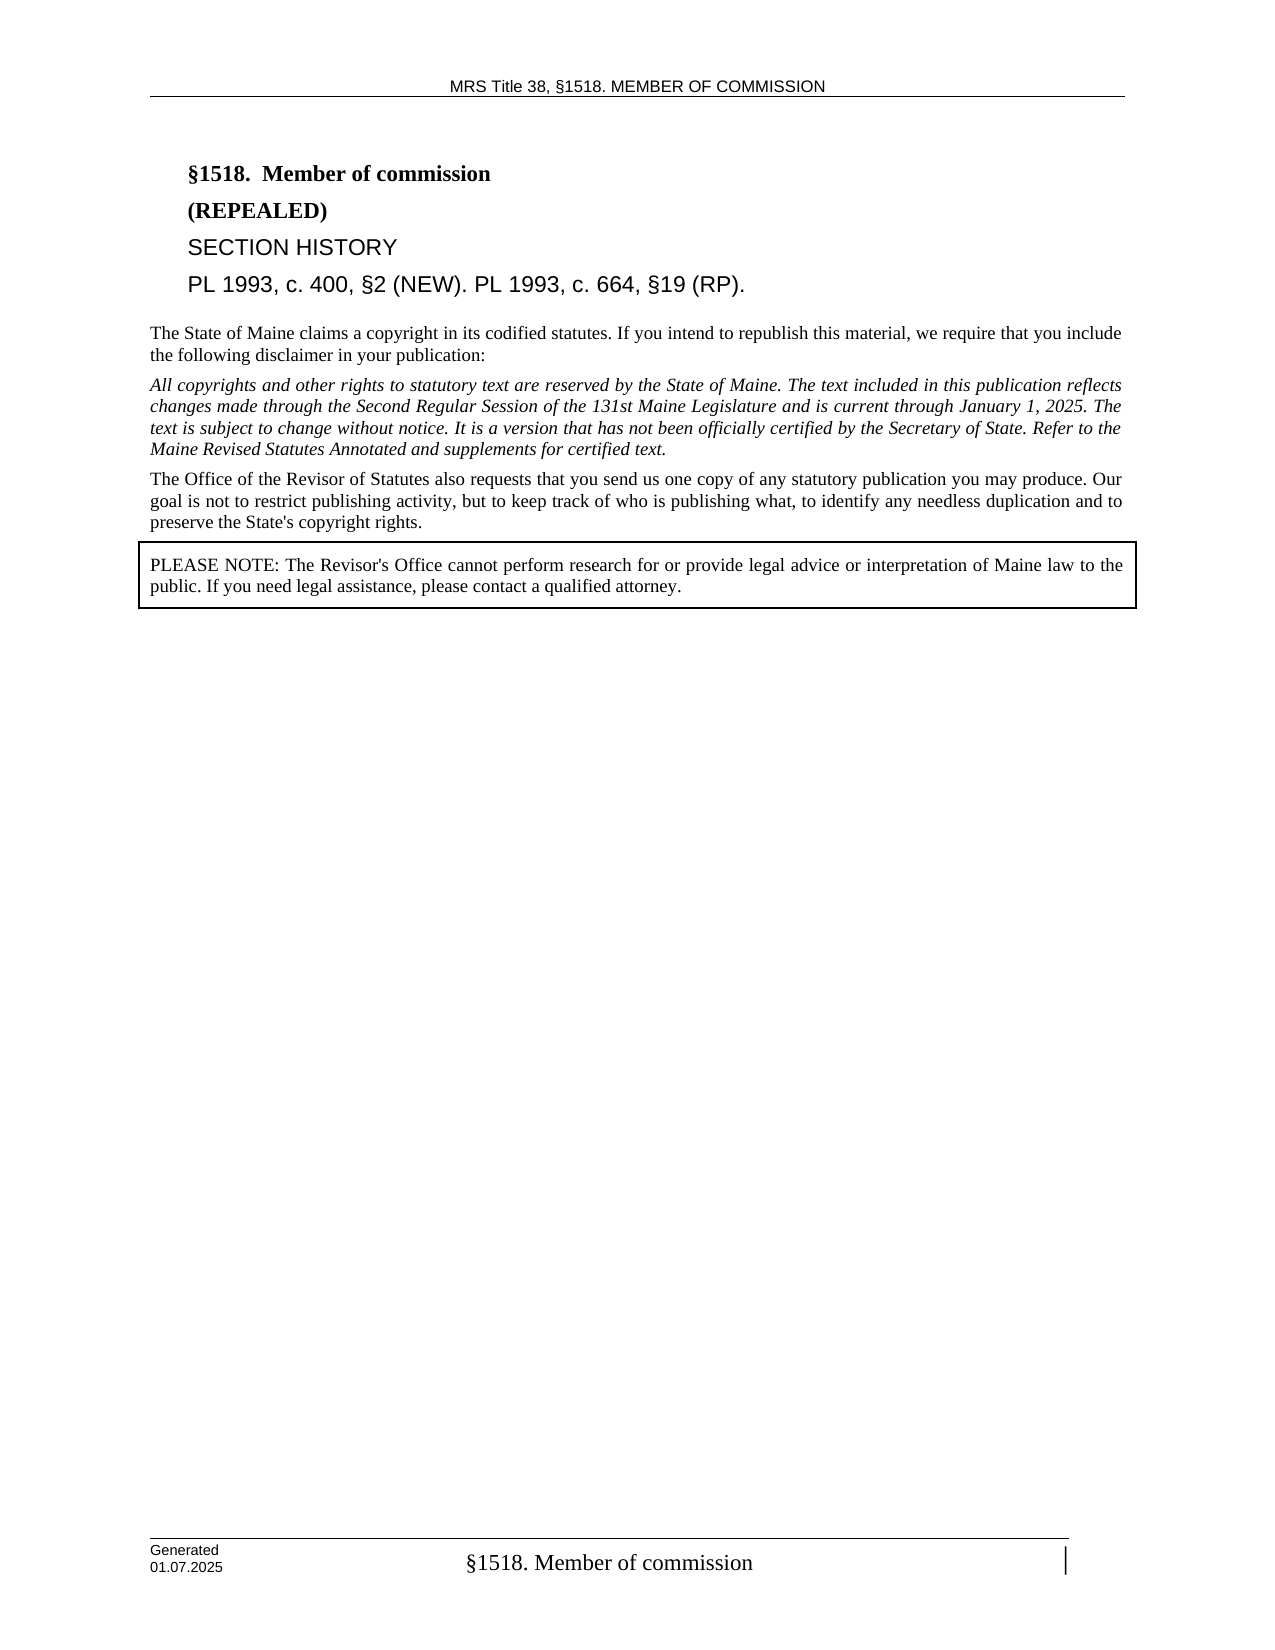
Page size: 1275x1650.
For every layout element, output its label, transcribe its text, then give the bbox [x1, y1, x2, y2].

text PLEASE NOTE: The Revisor's Office cannot perform research for or provide legal advice or interpretation of Maine law to the public. If you need legal assistance, please contact a qualified attorney. [140, 543, 1135, 607]
text (REPEALED) [187, 197, 1125, 223]
text All copyrights and other rights to statutory text are reserved by the State of Maine. The text included in this publication reflects changes made through the Second Regular Session of the 131st Maine Legislature and is current through January 1, 2025 . The text is subject to change without notice. It is a version that has not been officially certified by the Secretary of State. Refer to the Maine Revised Statutes Annotated and supplements for certified text. [150, 373, 1125, 460]
text PL 1993, c. 400, §2 (NEW). PL 1993, c. 664, §19 (RP). [187, 271, 1125, 297]
text §1518. Member of commission [187, 160, 1125, 187]
text The Office of the Revisor of Statutes also requests that you send us one copy of any statutory publication you may produce. Our goal is not to restrict publishing activity, but to keep track of who is publishing what, to identify any needless duplication and to preserve the State's copyright rights. [150, 468, 1125, 533]
text The State of Maine claims a copyright in its codified statutes. If you intend to republish this material, we require that you include the following disclaimer in your publication: [150, 322, 1125, 365]
text SECTION HISTORY [187, 234, 1125, 260]
